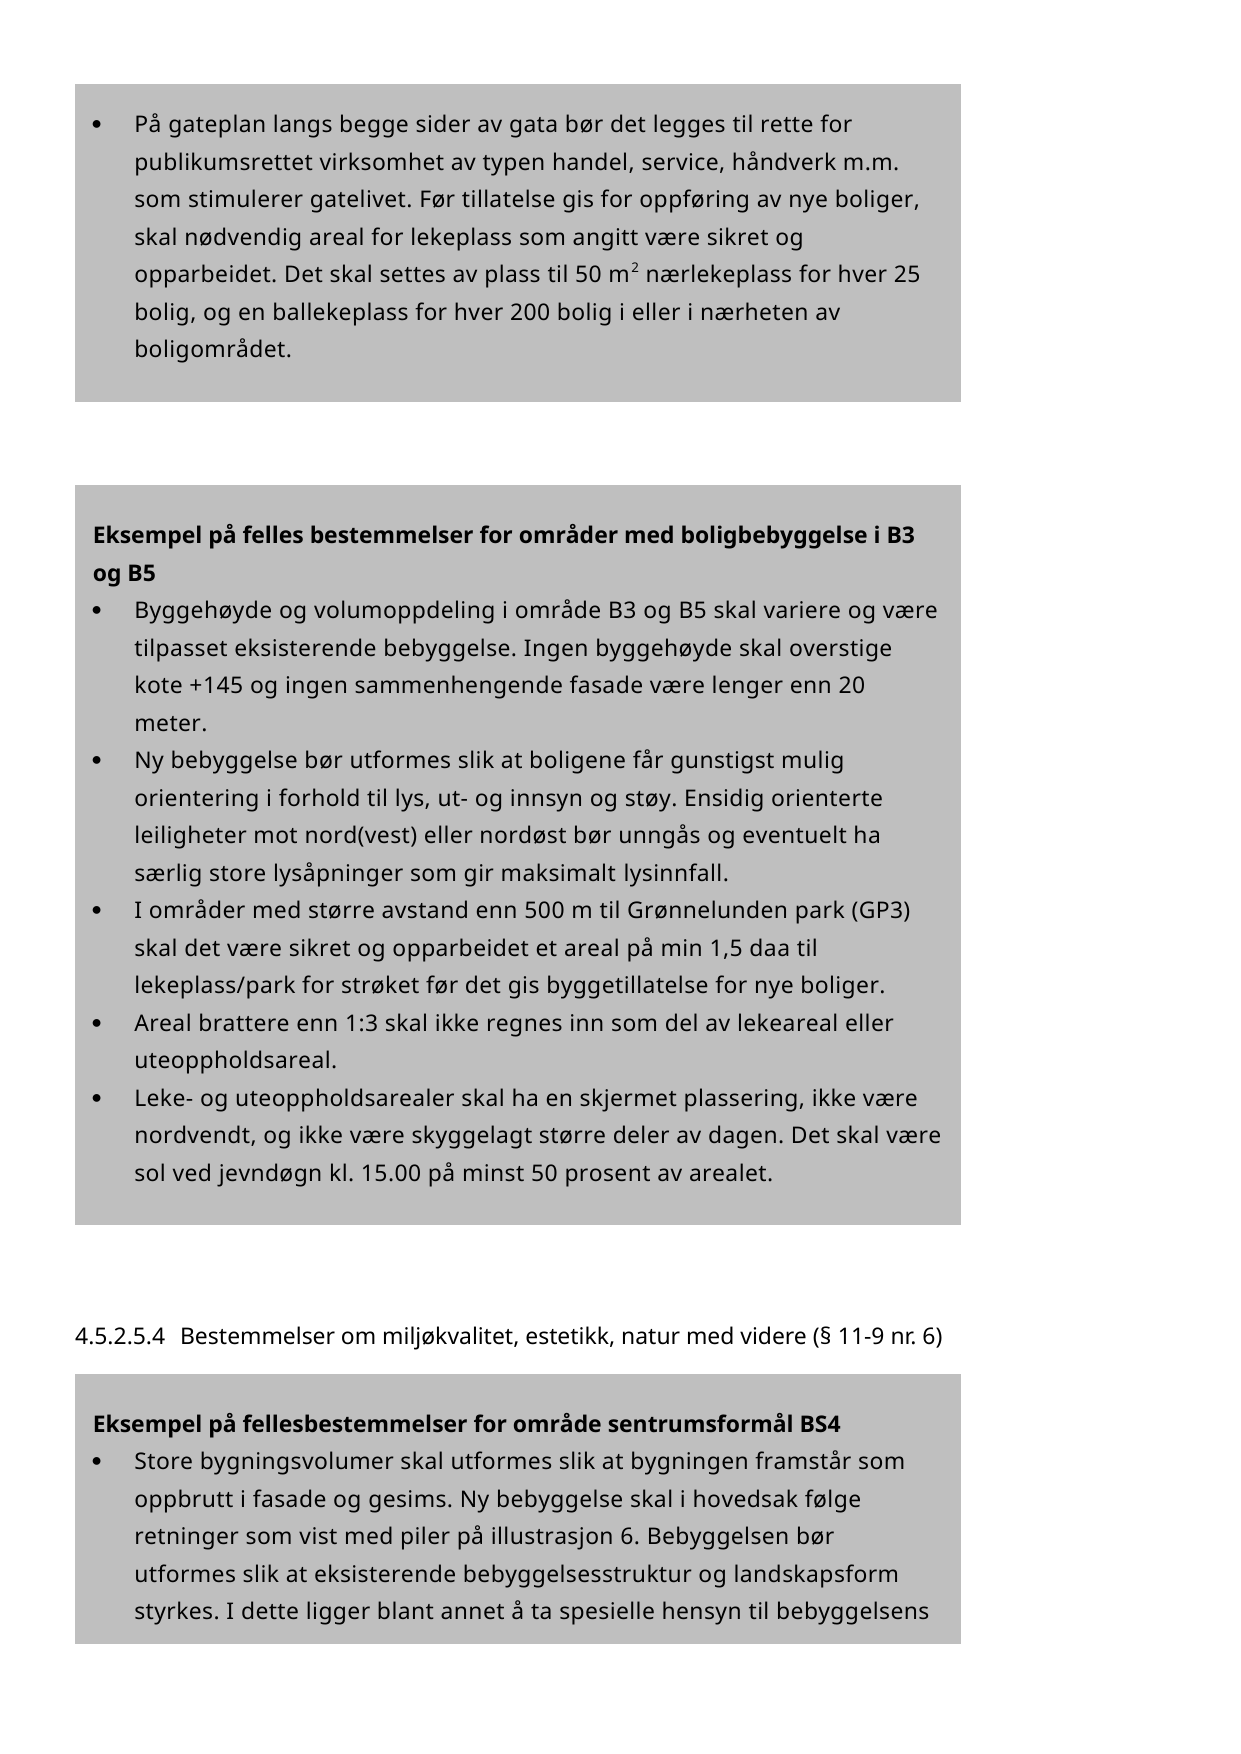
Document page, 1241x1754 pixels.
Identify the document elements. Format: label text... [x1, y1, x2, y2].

table_header Eksempel på felles bestemmelser for områder med boligbebyggelse i B3 og B5 Byggehøyde og volumoppdeling i område B3 og B5 skal variere og være tilpasset eksisterende bebyggelse. Ingen byggehøyde skal overstige kote +145 og ingen sammenhengende fasade være lenger enn 20 meter. Ny bebyggelse bør utformes slik at boligene får gunstigst mulig orientering i forhold til lys, ut- og innsyn og støy. Ensidig orienterte leiligheter mot nord(vest) eller nordøst bør unngås og eventuelt ha særlig store lysåpninger som gir maksimalt lysinnfall. I områder med større avstand enn 500 m til Grønnelunden park (GP3) skal det være sikret og opparbeidet et areal på min 1,5 daa til lekeplass/park for strøket før det gis byggetillatelse for nye boliger. Areal brattere enn 1:3 skal ikke regnes inn som del av lekeareal eller uteoppholdsareal. Leke- og uteoppholdsarealer skal ha en skjermet plassering, ikke være nordvendt, og ikke være skyggelagt større deler av dagen. Det skal være sol ved jevndøgn kl. 15.00 på minst 50 prosent av arealet. [75, 485, 961, 1225]
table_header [75, 1374, 961, 1644]
subtitle Bestemmelser om miljøkvalitet, estetikk, natur med videre (§ 11-9 nr. 6) [75, 1320, 1165, 1351]
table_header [75, 84, 961, 402]
